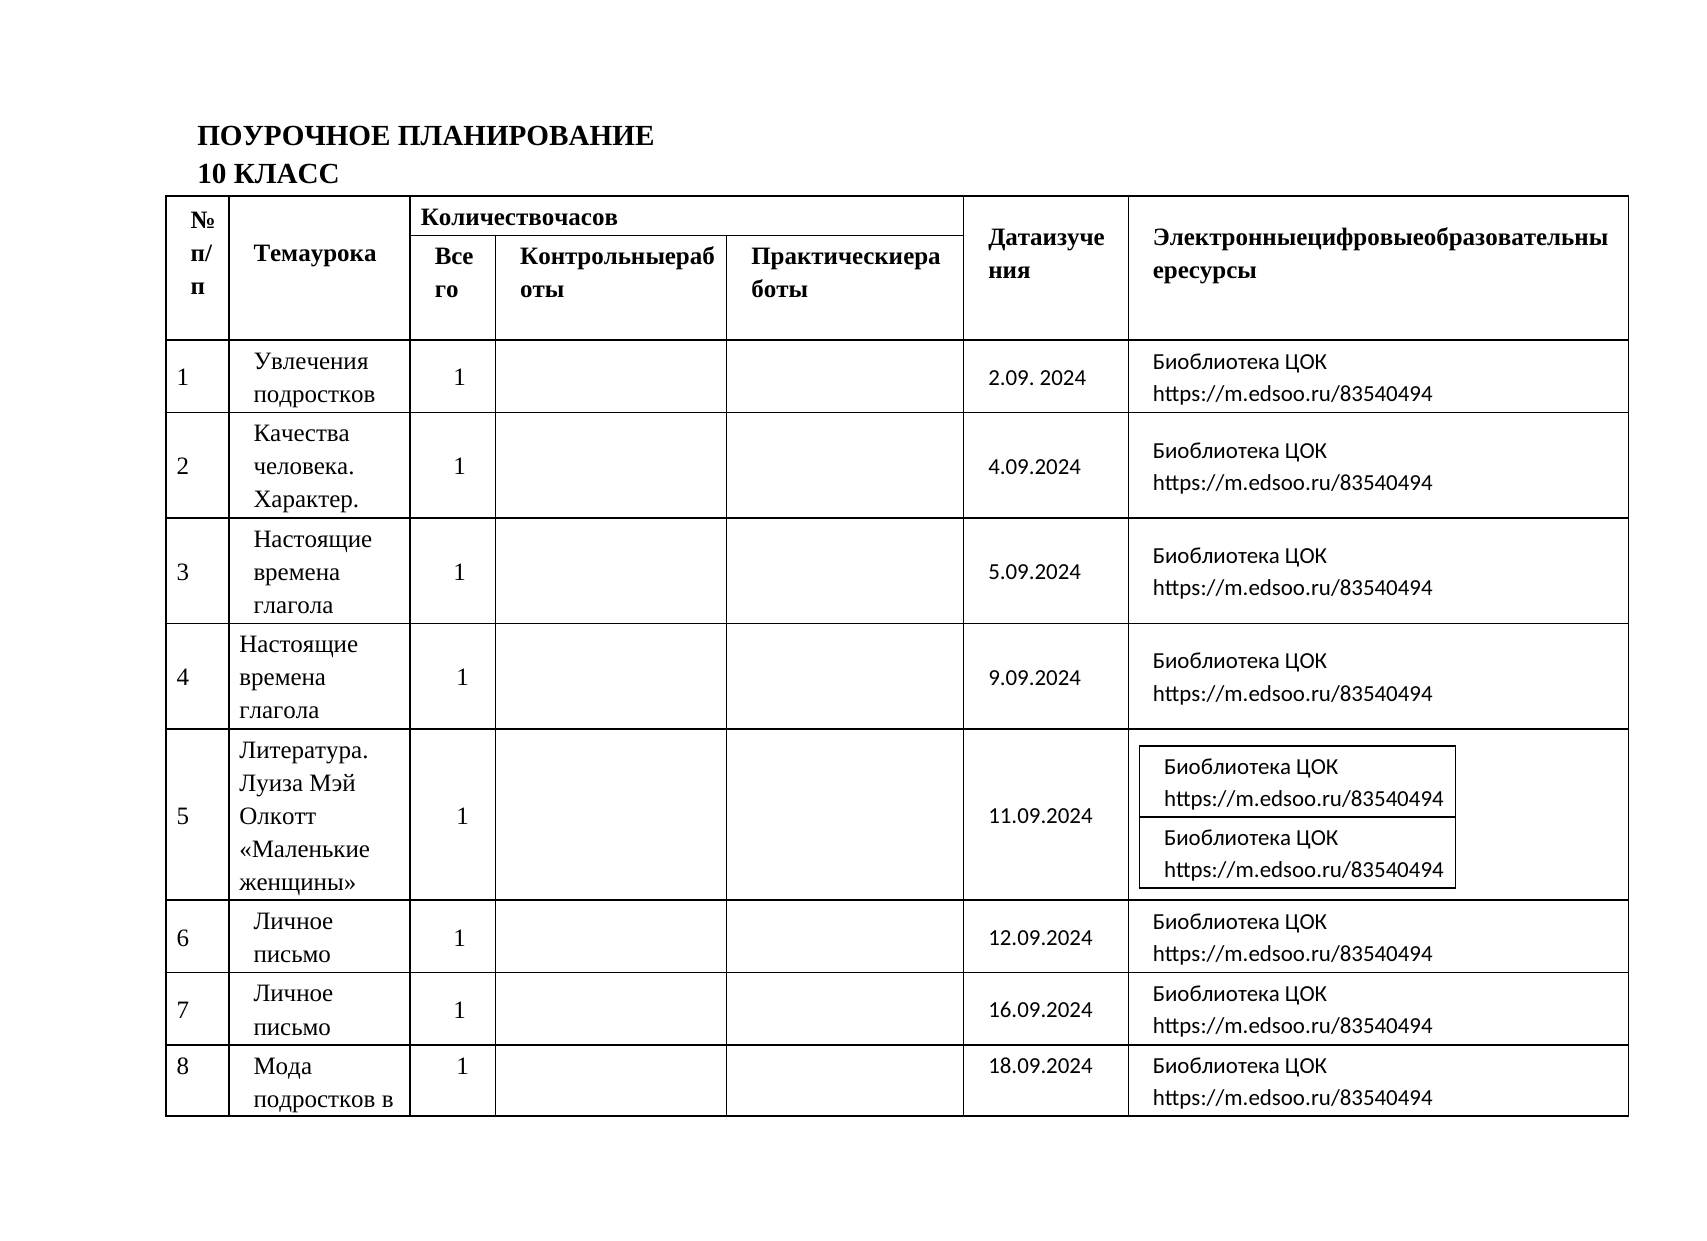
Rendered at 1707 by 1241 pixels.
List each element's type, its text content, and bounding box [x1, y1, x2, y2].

table_cell [496, 730, 726, 899]
table_header Количествочасов [411, 197, 963, 234]
table_cell Качества человека. Характер. [230, 413, 409, 517]
table_cell 1 [411, 519, 495, 622]
table_cell 2.09. 2024 [964, 341, 1128, 412]
table_cell 7 [167, 973, 228, 1044]
table_cell 16.09.2024 [964, 973, 1128, 1044]
table_cell [727, 730, 963, 899]
table_cell Личное письмо [230, 901, 409, 972]
table_cell [727, 413, 963, 517]
table_cell 1 [411, 730, 495, 899]
table_cell Биоблиотека ЦОК https://m.edsoo.ru/83540494 [1129, 901, 1628, 972]
text 10 КЛАСС [190, 157, 1618, 190]
table_header Датаизучения [964, 197, 1128, 339]
table_cell 5 [167, 730, 228, 899]
table_cell [496, 519, 726, 622]
table_cell [727, 973, 963, 1044]
table_cell 4 [167, 624, 228, 728]
table_cell 3 [167, 519, 228, 622]
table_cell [230, 1046, 409, 1115]
table_cell 11.09.2024 [964, 730, 1128, 899]
table_cell Биоблиотека ЦОК https://m.edsoo.ru/83540494 [1129, 624, 1628, 728]
table_cell Настоящие времена глагола [230, 519, 409, 622]
table_cell Всего [411, 236, 495, 339]
table_cell 6 [167, 901, 228, 972]
text ПОУРОЧНОЕ ПЛАНИРОВАНИЕ [190, 118, 1618, 152]
table_cell 1 [411, 413, 495, 517]
table_header № п/п [167, 197, 228, 339]
table_cell 1 [411, 341, 495, 412]
table_cell Личное письмо [230, 973, 409, 1044]
table_cell [496, 413, 726, 517]
table_cell [727, 341, 963, 412]
table_cell 1 [411, 973, 495, 1044]
table_cell [496, 901, 726, 972]
table_cell [727, 901, 963, 972]
table_cell 9.09.2024 [964, 624, 1128, 728]
table_cell [727, 1046, 963, 1115]
table_cell 5.09.2024 [964, 519, 1128, 622]
table_cell Увлечения подростков [230, 341, 409, 412]
table_cell 2 [167, 413, 228, 517]
table_cell 4.09.2024 [964, 413, 1128, 517]
table_header Темаурока [230, 197, 409, 339]
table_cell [1129, 973, 1628, 1044]
table_cell Биоблиотека ЦОК https://m.edsoo.ru/83540494 [1129, 519, 1628, 622]
table_cell 1 [167, 341, 228, 412]
table_cell 8 [167, 1046, 228, 1115]
table_cell [496, 973, 726, 1044]
table_cell 12.09.2024 [964, 901, 1128, 972]
table_cell [1129, 730, 1628, 899]
table_cell Литература. Луиза Мэй Олкотт «Маленькие женщины» [230, 730, 409, 899]
table_cell 1 [411, 624, 495, 728]
table_cell Контрольныеработы [496, 236, 726, 339]
table_header Электронныецифровыеобразовательныересурсы [1129, 197, 1628, 339]
table_cell [496, 1046, 726, 1115]
table_cell 18.09.2024 [964, 1046, 1128, 1115]
table_cell [727, 624, 963, 728]
table_cell [496, 624, 726, 728]
table_cell [496, 341, 726, 412]
table_cell 1 [411, 901, 495, 972]
table_cell Настоящие времена глагола [230, 624, 409, 728]
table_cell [1129, 1046, 1628, 1115]
table_cell Биоблиотека ЦОК https://m.edsoo.ru/83540494 [1129, 341, 1628, 412]
table_cell 1 [411, 1046, 495, 1115]
table_cell [727, 519, 963, 622]
table_cell Биоблиотека ЦОК https://m.edsoo.ru/83540494 [1129, 413, 1628, 517]
table_cell Практическиеработы [727, 236, 963, 339]
